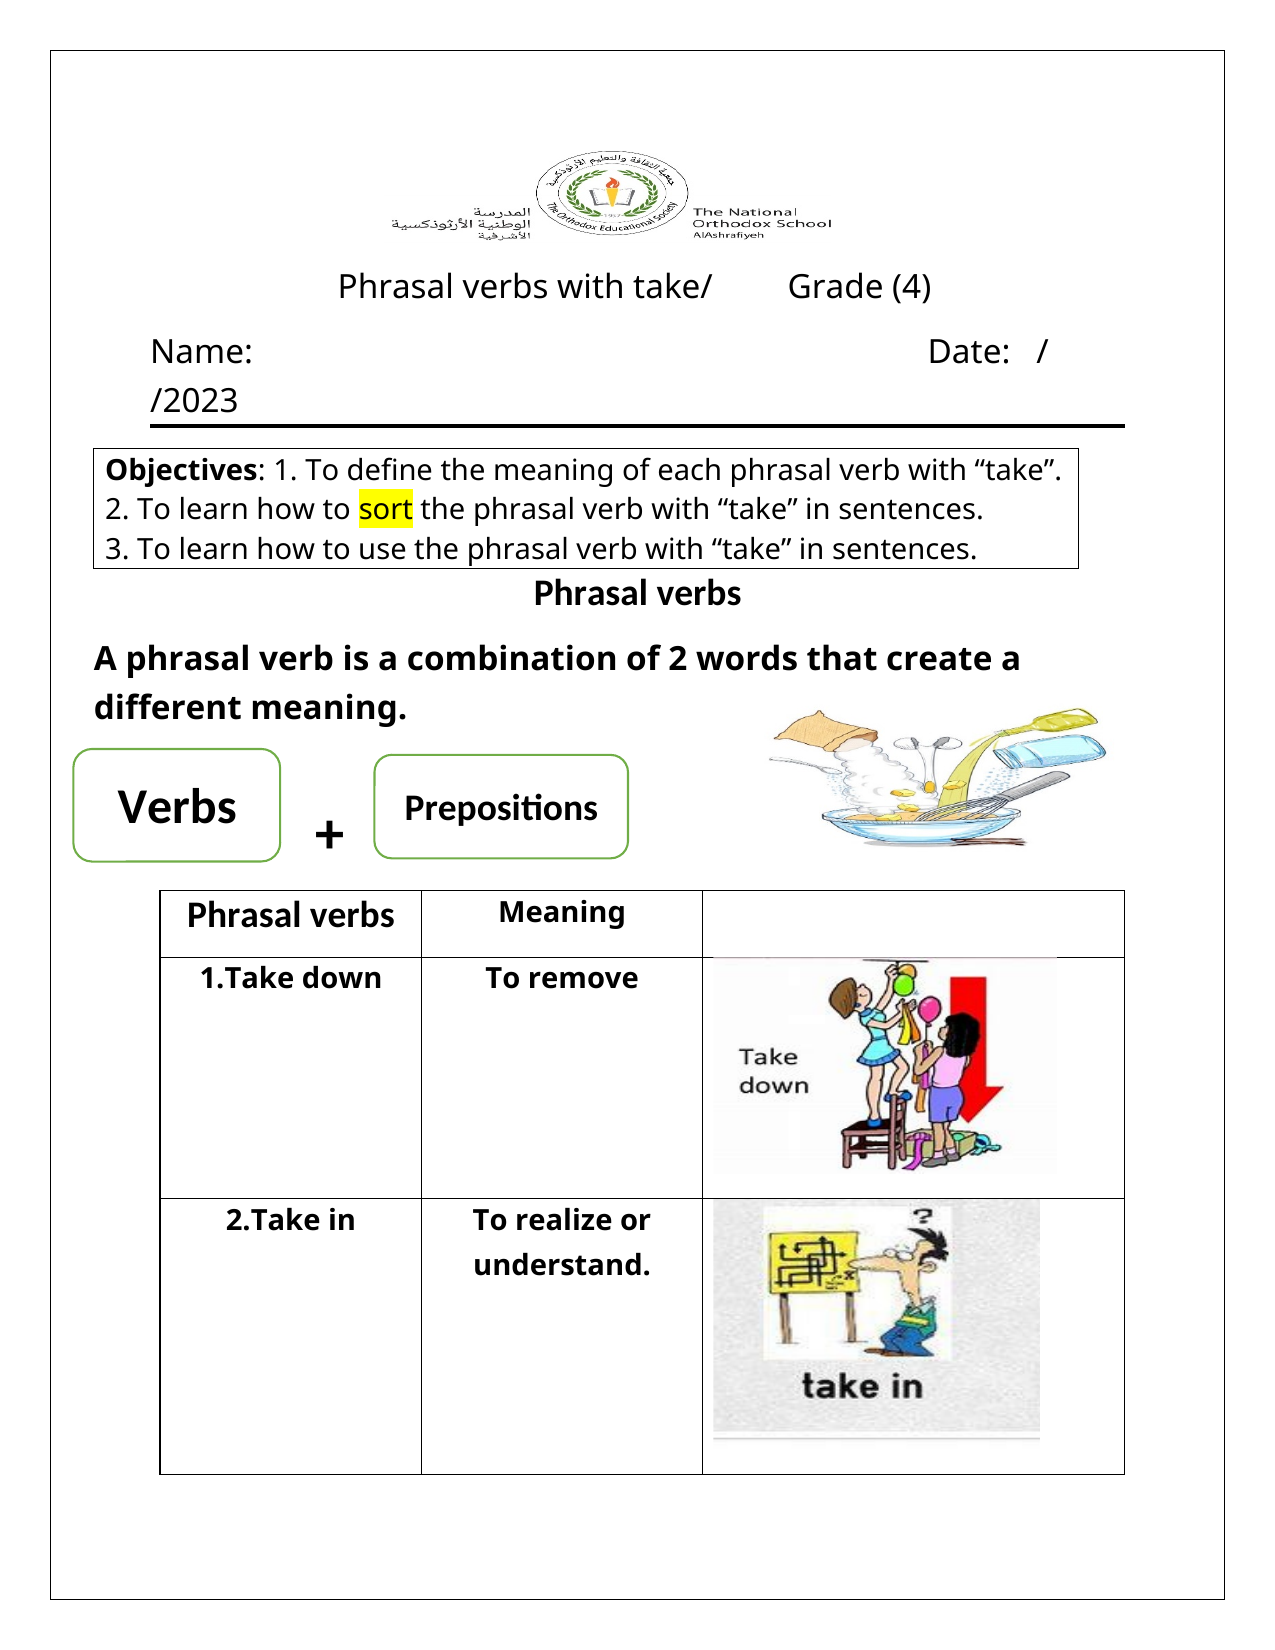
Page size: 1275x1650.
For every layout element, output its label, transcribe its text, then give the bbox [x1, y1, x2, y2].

text Name: Date: / /2023 [150, 328, 1125, 424]
table_cell 2.Take in [161, 1199, 421, 1474]
table_cell To remove [422, 958, 702, 1198]
text Phrasal verbs [150, 569, 1125, 615]
text + [150, 797, 1125, 868]
table_cell [703, 958, 1124, 1198]
picture [731, 695, 1135, 852]
table_header Meaning [422, 891, 702, 957]
text Phrasal verbs with take/ Grade (4) [150, 262, 1125, 308]
picture [383, 150, 832, 243]
table_cell To realize or understand. [422, 1199, 702, 1474]
table_header Objectives: 1. To define the meaning of each phrasal verb with “take”. 2. To learn how to sort the phrasal verb with “take” in sentences. 3. To learn how to use the phrasal verb with “take” in sentences. [94, 449, 1078, 568]
table_cell 1.Take down [161, 958, 421, 1198]
table_header [703, 891, 1124, 957]
table_cell [703, 1199, 1124, 1474]
picture [713, 957, 1057, 1174]
text A phrasal verb is a combination of 2 words that create a different meaning. [94, 635, 1125, 729]
picture [713, 1199, 1040, 1449]
table_header Phrasal verbs [161, 891, 421, 957]
